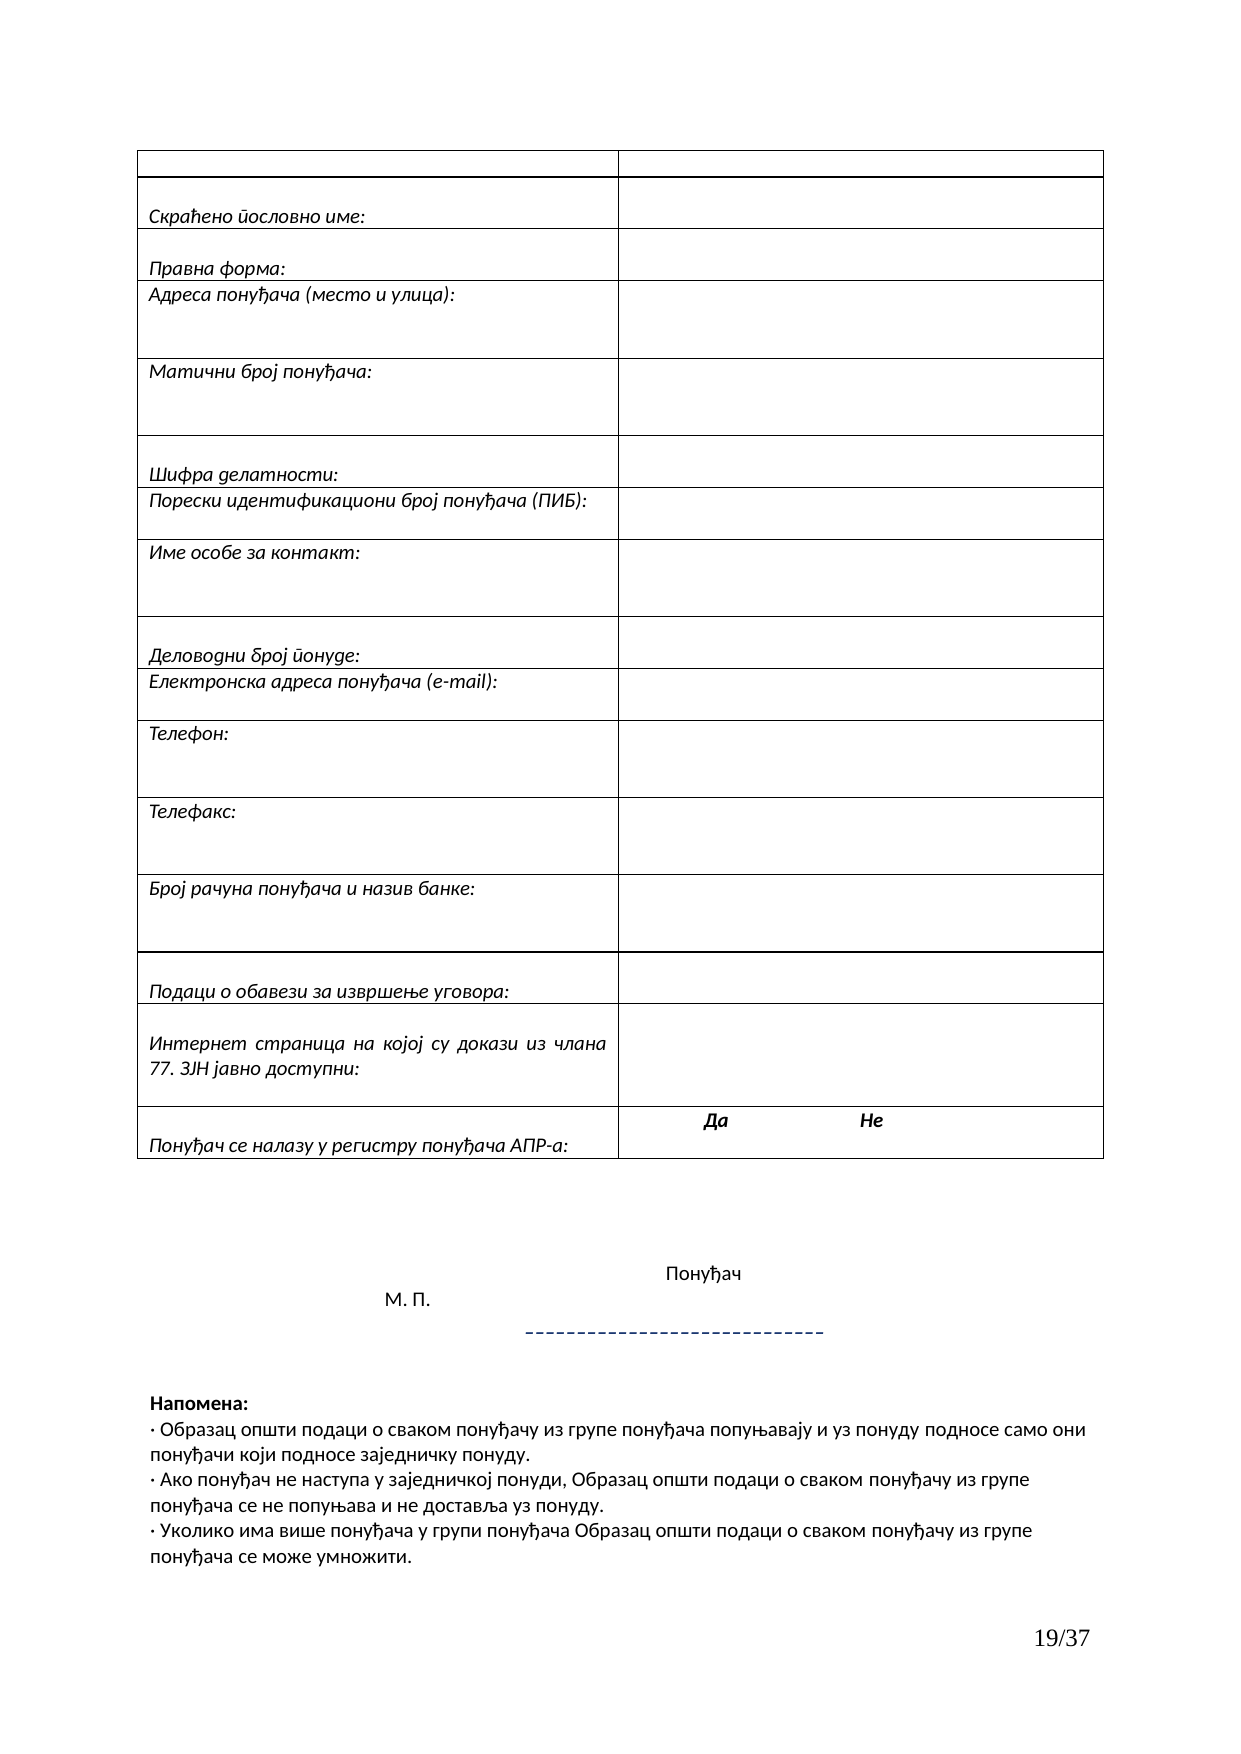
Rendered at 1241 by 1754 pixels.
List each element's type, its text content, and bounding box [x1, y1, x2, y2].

table_cell [619, 798, 1103, 874]
table_cell [619, 359, 1103, 435]
text · Ако понуђач не наступа у заједничкој понуди, Образац општи подаци о сваком понуђачу из групе понуђача се не попуњава и не доставља уз понуду. [150, 1467, 1090, 1517]
table_cell [619, 488, 1103, 538]
table_cell Име особе за контакт: [138, 540, 618, 616]
table_cell Деловодни број понуде: [138, 617, 618, 668]
table_cell Скраћено пословно име: [138, 178, 618, 228]
text М. П. [225, 1286, 1090, 1311]
table_cell Подаци о обавези за извршење уговора: [138, 953, 618, 1003]
table_cell Интернет страница на којој су докази из члана 77. ЗЈН јавно доступни: [138, 1004, 618, 1106]
table_cell [619, 436, 1103, 487]
table_cell Адреса понуђача (место и улица): [138, 281, 618, 357]
table_cell Шифра делатности: [138, 436, 618, 487]
table_cell [619, 669, 1103, 719]
text Напомена: [150, 1390, 1090, 1416]
text _____________________________ [450, 1311, 1090, 1337]
table_cell [619, 875, 1103, 951]
table_cell [619, 953, 1103, 1003]
table_cell Матични број понуђача: [138, 359, 618, 435]
table_cell Електронска адреса понуђача (e-mail): [138, 669, 618, 719]
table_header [138, 151, 618, 176]
table_cell [619, 281, 1103, 357]
table_header [619, 151, 1103, 176]
table_cell [619, 721, 1103, 797]
table_cell [619, 1004, 1103, 1106]
table_cell Број рачуна понуђача и назив банке: [138, 875, 618, 951]
table_cell [619, 540, 1103, 616]
table_cell Порески идентификациони број понуђача (ПИБ): [138, 488, 618, 538]
text Понуђач [225, 1261, 1090, 1286]
table_cell [619, 178, 1103, 228]
table_cell Да Не [619, 1107, 1103, 1158]
text · Уколико има више понуђача у групи понуђача Образац општи подаци о сваком понуђачу из групе понуђача се може умножити. [150, 1517, 1090, 1568]
table_cell [619, 229, 1103, 280]
table_cell Телефон: [138, 721, 618, 797]
table_cell [619, 617, 1103, 668]
table_cell Правна форма: [138, 229, 618, 280]
table_cell Понуђач се налазу у регистру понуђача АПР-а: [138, 1107, 618, 1158]
table_cell Телефакс: [138, 798, 618, 874]
text · Образац општи подаци о сваком понуђачу из групе понуђача попуњавају и уз понуду подносе само они понуђачи који подносе заједничку понуду. [150, 1416, 1090, 1467]
